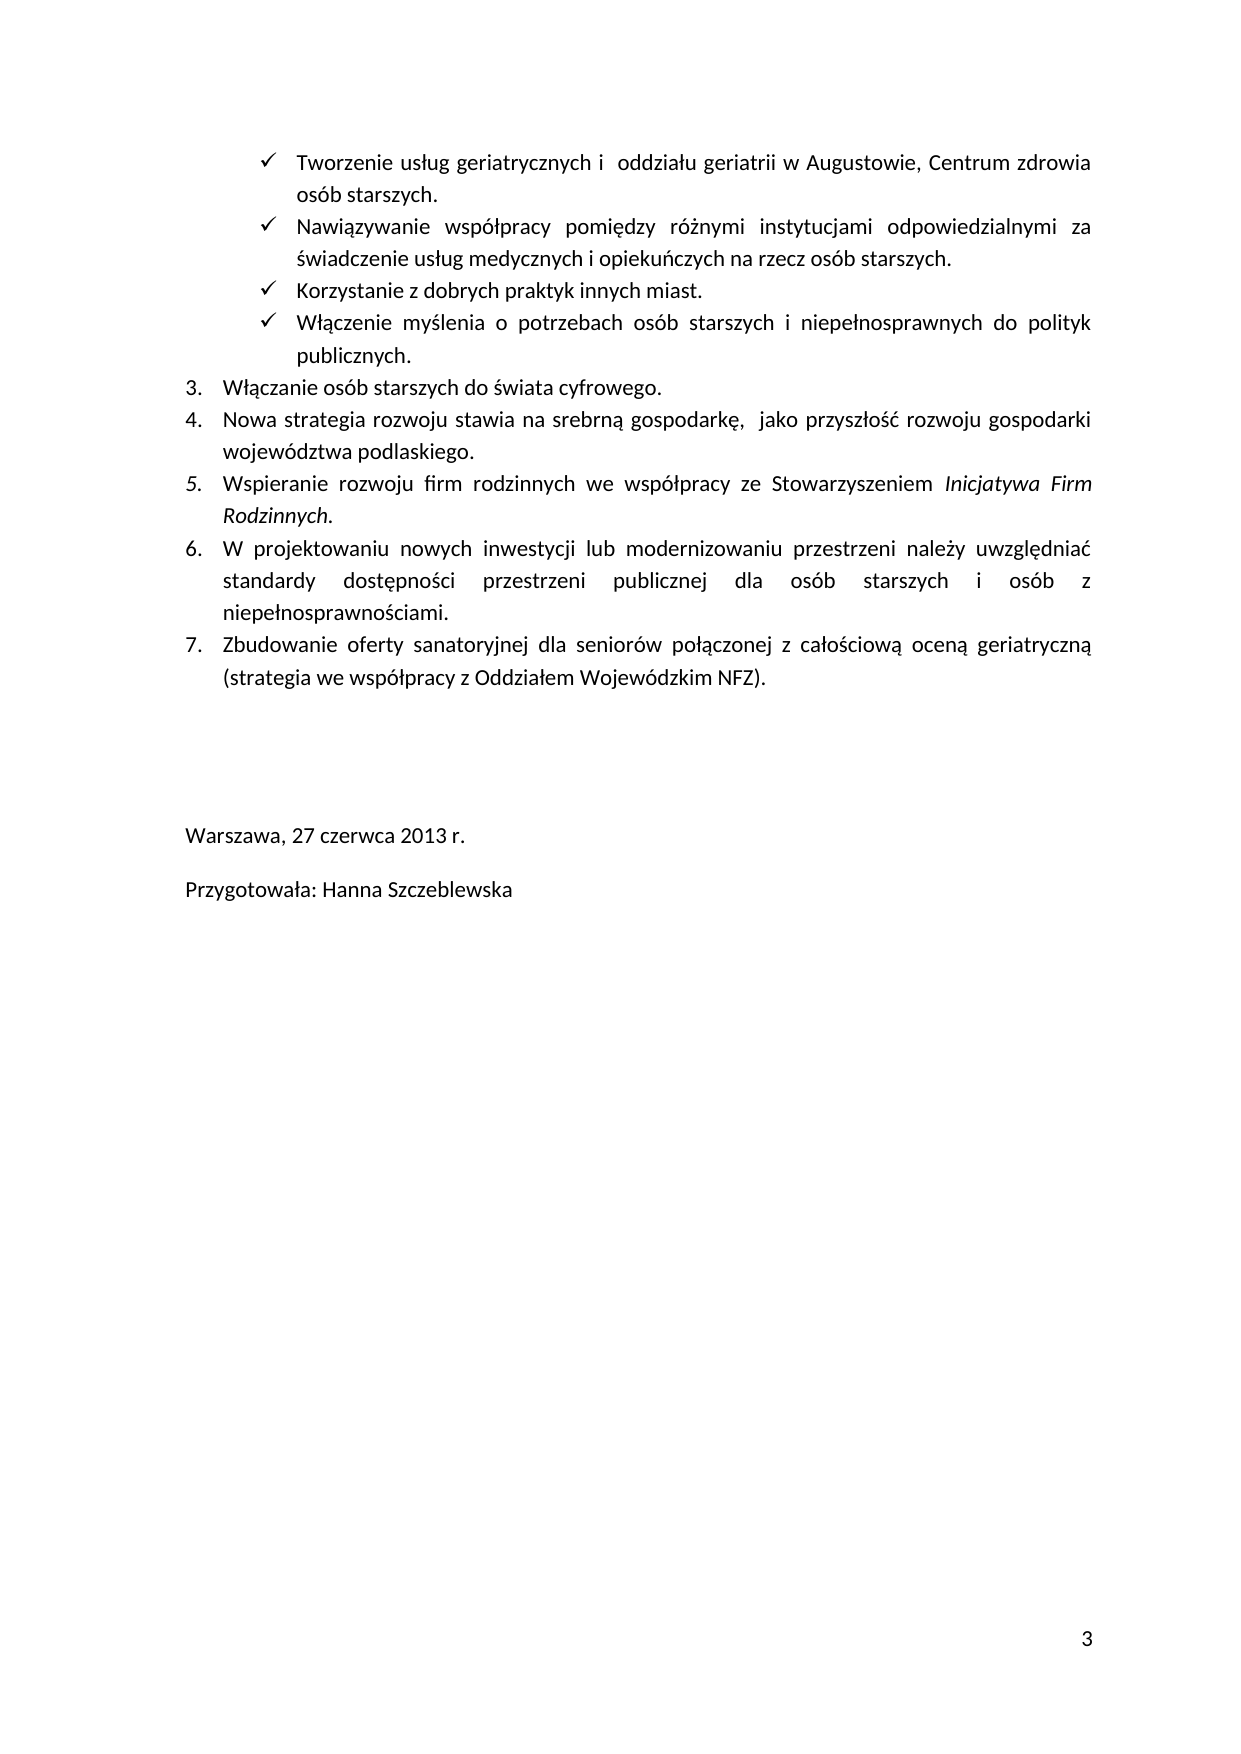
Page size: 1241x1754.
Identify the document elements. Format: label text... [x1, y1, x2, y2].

list Włączenie myślenia o potrzebach osób starszych i niepełnosprawnych do polityk publicznych. [259, 308, 1093, 369]
list Włączanie osób starszych do świata cyfrowego. [185, 373, 1093, 401]
list Zbudowanie oferty sanatoryjnej dla seniorów połączonej z całościową oceną geriatryczną (strategia we współpracy z Oddziałem Wojewódzkim NFZ). [185, 630, 1093, 691]
text Przygotowała: Hanna Szczeblewska [185, 875, 1093, 903]
text Warszawa, 27 czerwca 2013 r. [185, 822, 1093, 850]
list Nowa strategia rozwoju stawia na srebrną gospodarkę, jako przyszłość rozwoju gospodarki województwa podlaskiego. [185, 405, 1093, 465]
list Korzystanie z dobrych praktyk innych miast. [259, 276, 1093, 304]
list W projektowaniu nowych inwestycji lub modernizowaniu przestrzeni należy uwzględniać standardy dostępności przestrzeni publicznej dla osób starszych i osób z niepełnosprawnościami. [185, 534, 1093, 626]
list Nawiązywanie współpracy pomiędzy różnymi instytucjami odpowiedzialnymi za świadczenie usług medycznych i opiekuńczych na rzecz osób starszych. [259, 212, 1093, 272]
list Wspieranie rozwoju firm rodzinnych we współpracy ze Stowarzyszeniem Inicjatywa Firm Rodzinnych. [185, 469, 1093, 530]
list Tworzenie usług geriatrycznych i oddziału geriatrii w Augustowie, Centrum zdrowia osób starszych. [259, 148, 1093, 208]
